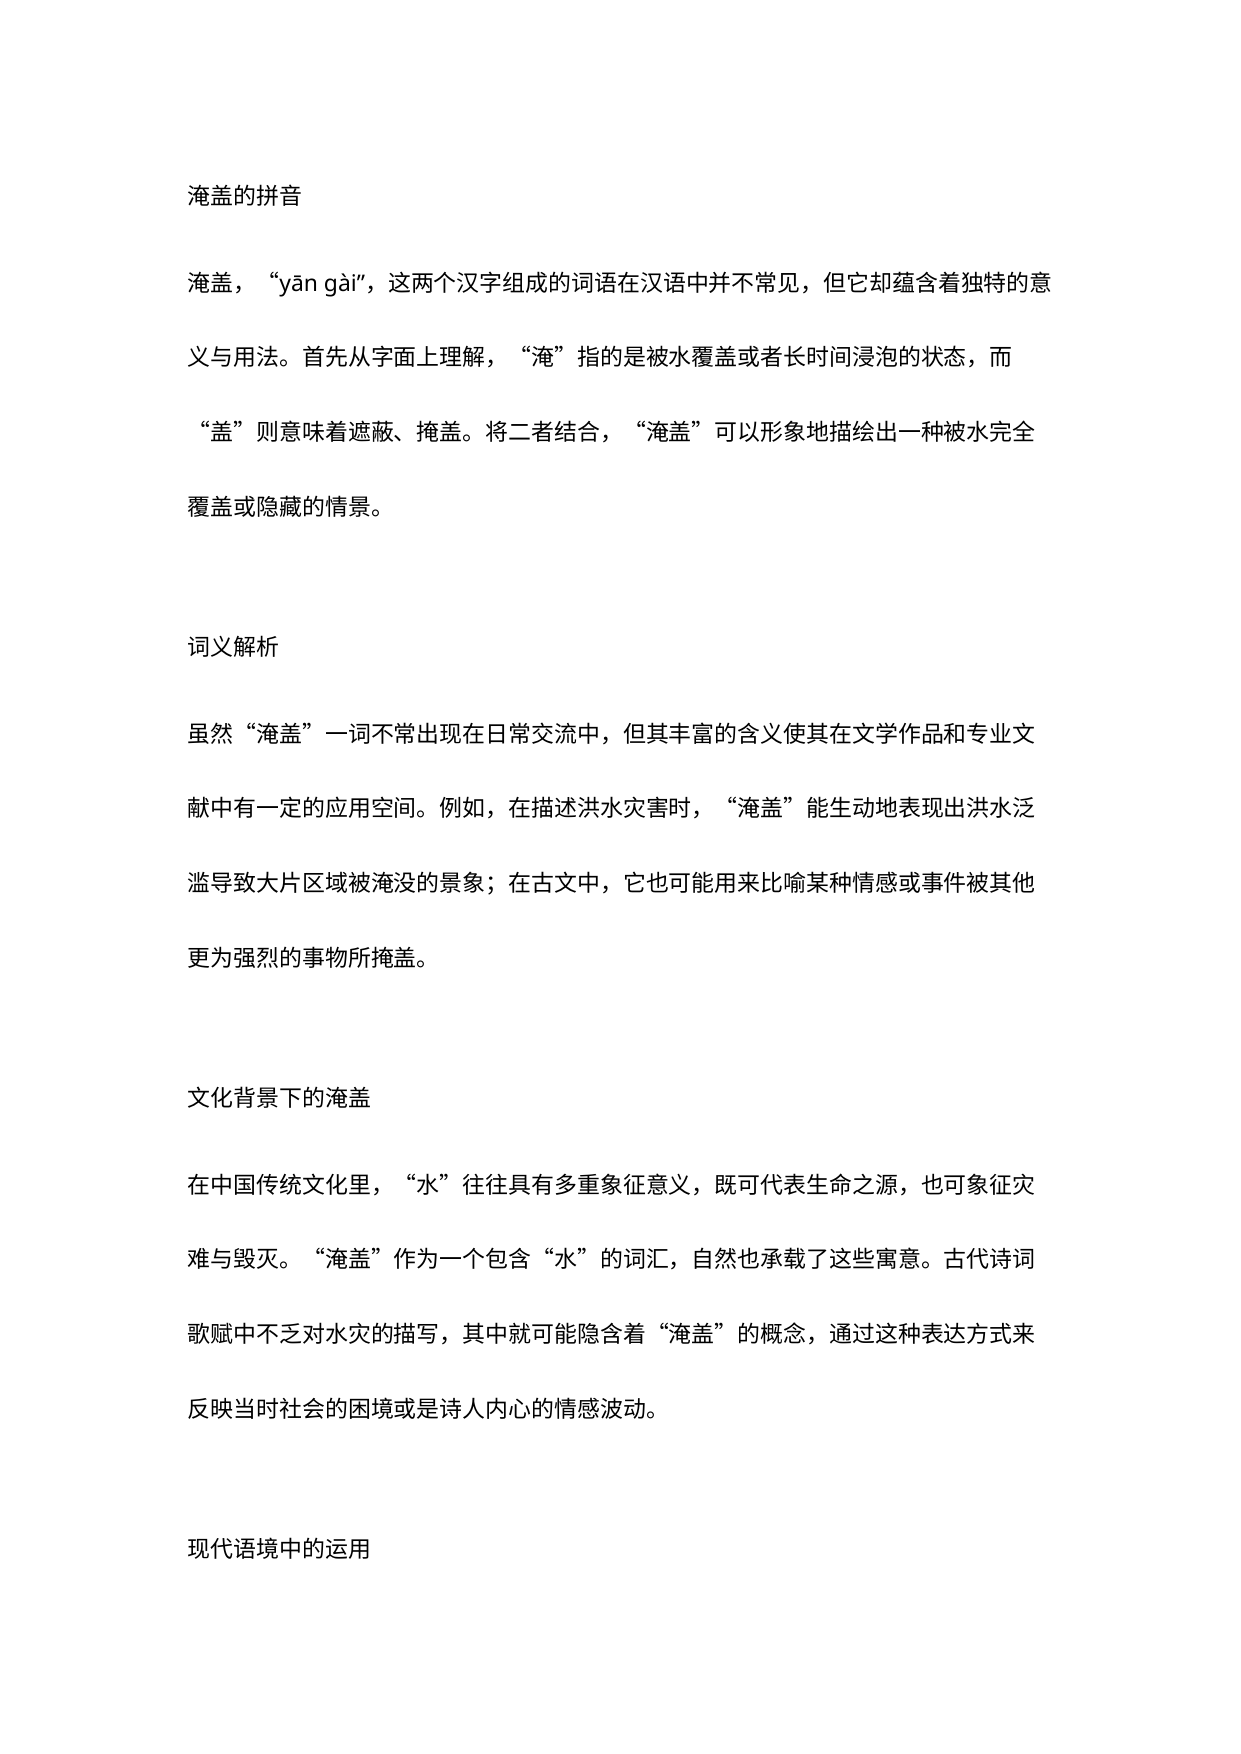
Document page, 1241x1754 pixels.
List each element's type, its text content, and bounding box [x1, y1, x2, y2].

text 词义解析 [187, 613, 1053, 678]
text 现代语境中的运用 [187, 1515, 1053, 1580]
text 淹盖，“yān gài”，这两个汉字组成的词语在汉语中并不常见，但它却蕴含着独特的意义与用法。首先从字面上理解，“淹”指的是被水覆盖或者长时间浸泡的状态，而“盖”则意味着遮蔽、掩盖。将二者结合，“淹盖”可以形象地描绘出一种被水完全覆盖或隐藏的情景。 [187, 248, 1053, 538]
text 淹盖的拼音 [187, 162, 1053, 227]
text 文化背景下的淹盖 [187, 1064, 1053, 1129]
text 在中国传统文化里，“水”往往具有多重象征意义，既可代表生命之源，也可象征灾难与毁灭。“淹盖”作为一个包含“水”的词汇，自然也承载了这些寓意。古代诗词歌赋中不乏对水灾的描写，其中就可能隐含着“淹盖”的概念，通过这种表达方式来反映当时社会的困境或是诗人内心的情感波动。 [187, 1151, 1053, 1440]
text 虽然“淹盖”一词不常出现在日常交流中，但其丰富的含义使其在文学作品和专业文献中有一定的应用空间。例如，在描述洪水灾害时，“淹盖”能生动地表现出洪水泛滥导致大片区域被淹没的景象；在古文中，它也可能用来比喻某种情感或事件被其他更为强烈的事物所掩盖。 [187, 699, 1053, 989]
